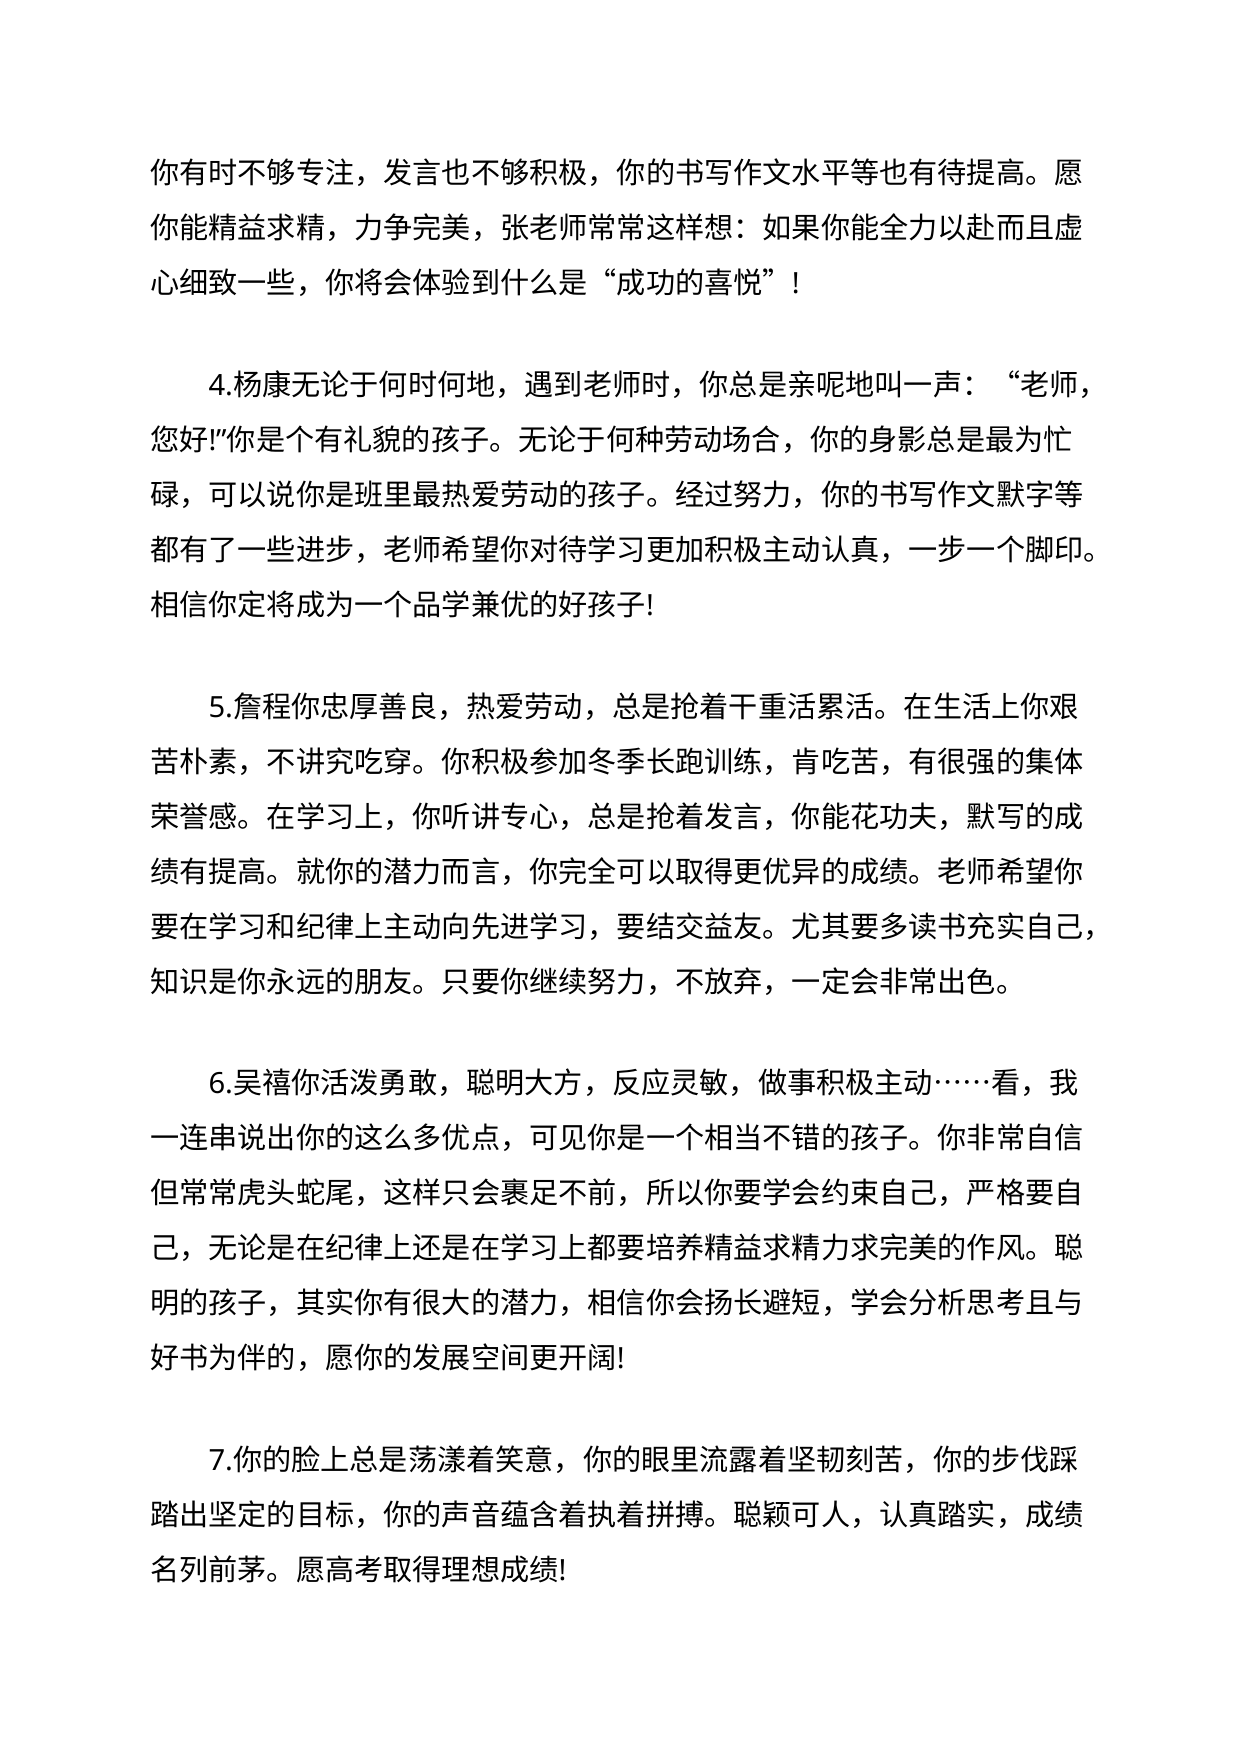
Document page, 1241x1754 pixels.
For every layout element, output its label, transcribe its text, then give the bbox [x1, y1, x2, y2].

text 6.吴禧你活泼勇敢，聪明大方，反应灵敏，做事积极主动……看，我一连串说出你的这么多优点，可见你是一个相当不错的孩子。你非常自信但常常虎头蛇尾，这样只会裹足不前，所以你要学会约束自己，严格要自己，无论是在纪律上还是在学习上都要培养精益求精力求完美的作风。聪明的孩子，其实你有很大的潜力，相信你会扬长避短，学会分析思考且与好书为伴的，愿你的发展空间更开阔! [150, 1060, 1090, 1377]
text 7.你的脸上总是荡漾着笑意，你的眼里流露着坚韧刻苦，你的步伐踩踏出坚定的目标，你的声音蕴含着执着拼搏。聪颖可人，认真踏实，成绩名列前茅。愿高考取得理想成绩! [150, 1436, 1090, 1589]
text 5.詹程你忠厚善良，热爱劳动，总是抢着干重活累活。在生活上你艰苦朴素，不讲究吃穿。你积极参加冬季长跑训练，肯吃苦，有很强的集体荣誉感。在学习上，你听讲专心，总是抢着发言，你能花功夫，默写的成绩有提高。就你的潜力而言，你完全可以取得更优异的成绩。老师希望你要在学习和纪律上主动向先进学习，要结交益友。尤其要多读书充实自己，知识是你永远的朋友。只要你继续努力，不放弃，一定会非常出色。 [150, 683, 1090, 1000]
text 4.杨康无论于何时何地，遇到老师时，你总是亲呢地叫一声：“老师，您好!”你是个有礼貌的孩子。无论于何种劳动场合，你的身影总是最为忙碌，可以说你是班里最热爱劳动的孩子。经过努力，你的书写作文默字等都有了一些进步，老师希望你对待学习更加积极主动认真，一步一个脚印。相信你定将成为一个品学兼优的好孩子! [150, 362, 1090, 624]
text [150, 150, 1090, 302]
